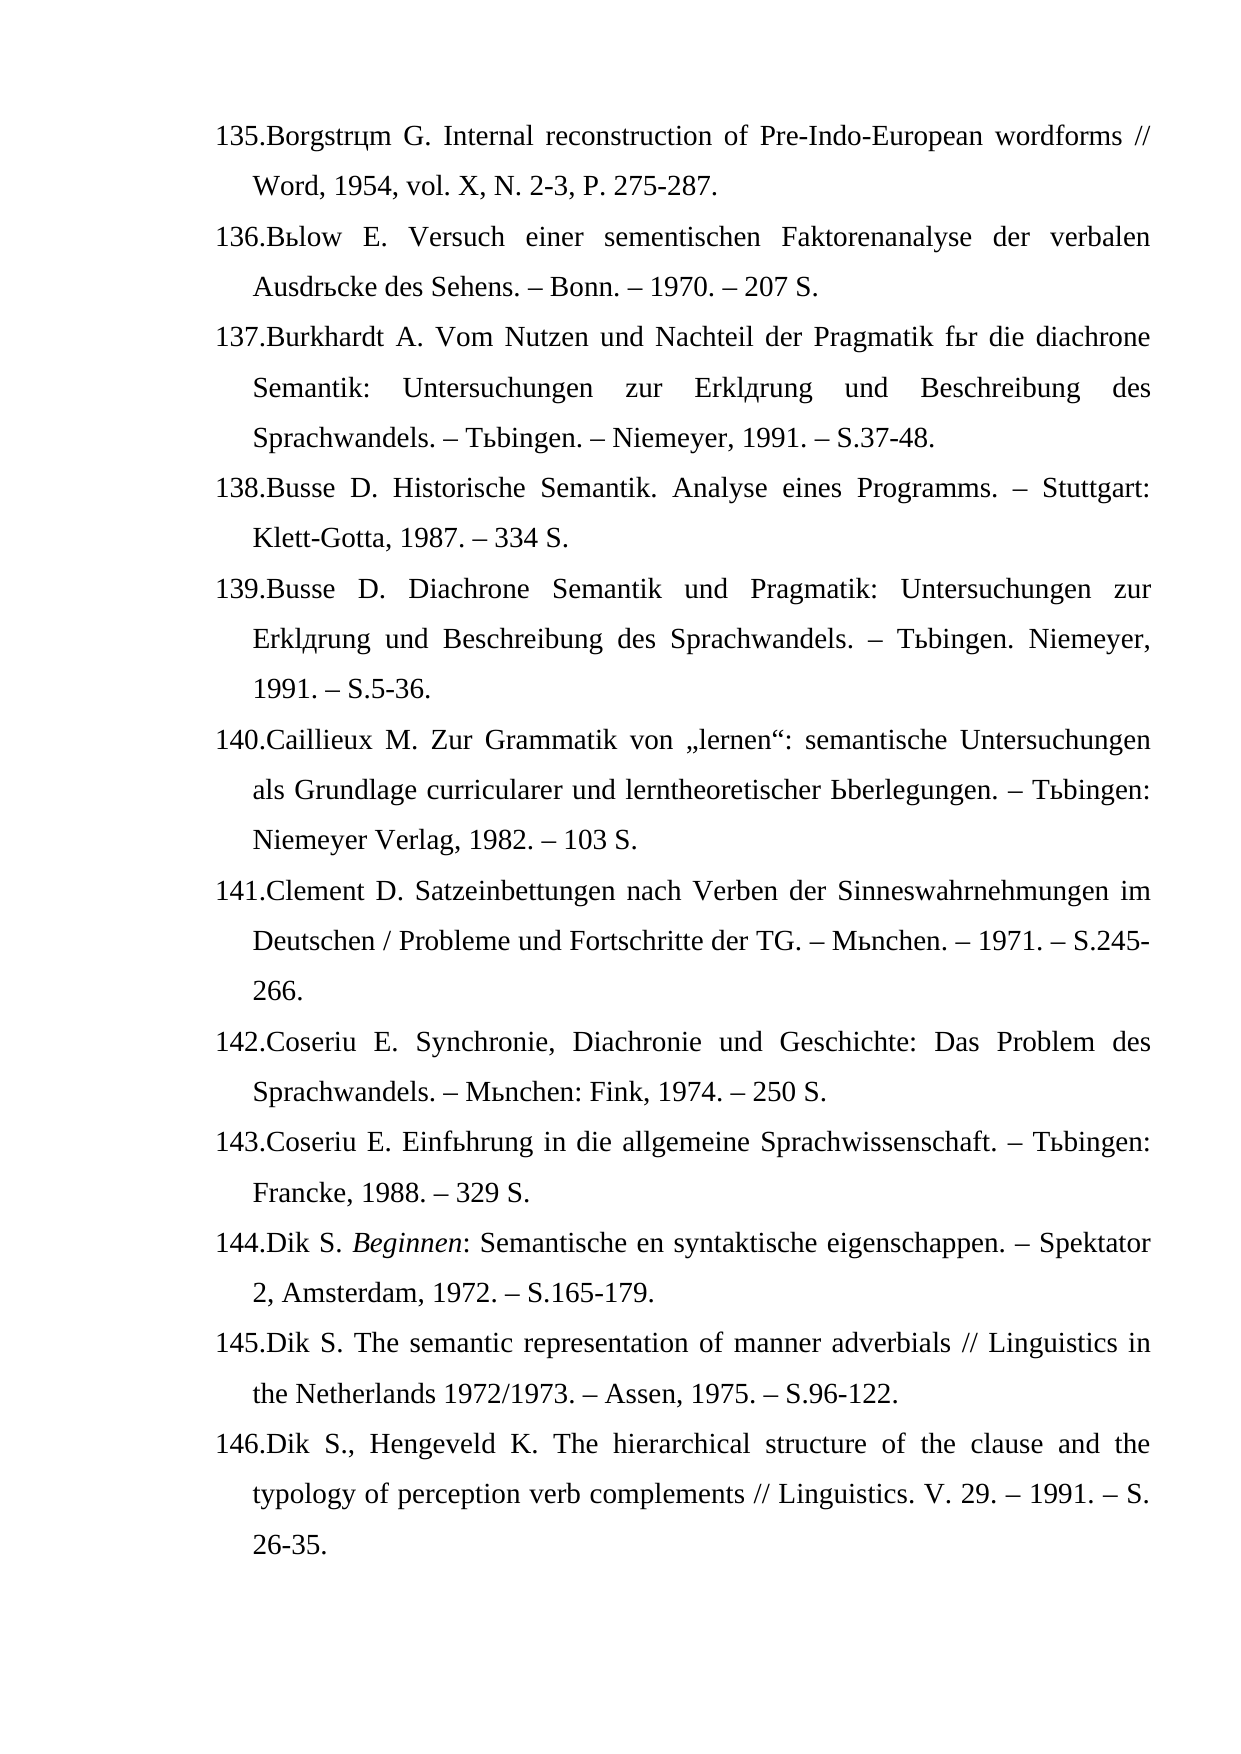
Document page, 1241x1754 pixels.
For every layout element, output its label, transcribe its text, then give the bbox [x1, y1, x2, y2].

list Burkhardt A. Vom Nutzen und Nachteil der Pragmatik fьr die diachrone Semantik: Untersuchungen zur Erklдrung und Beschreibung des Sprachwandels. – Tьbingen. – Niemeyer, 1991. – S.37-48. [215, 319, 1152, 453]
list Dik S. The semantic representation of manner adverbials // Linguistics in the Netherlands 1972/1973. – Assen, 1975. – S.96-122. [215, 1326, 1152, 1409]
list Caillieux M. Zur Grammatik von „lernen“: semantische Untersuchungen als Grundlage curricularer und lerntheoretischer Ьberlegungen. – Tьbingen: Niemeyer Verlag, 1982. – 103 S. [215, 722, 1152, 856]
list Coseriu E. Einfьhrung in die allgemeine Sprachwissenschaft. – Tьbingen: Francke, 1988. – 329 S. [215, 1124, 1152, 1208]
list Borgstrцm G. Internal reconstruction of Pre-Indo-European wordforms // Word, 1954, vol. X, N. 2-3, Р. 275-287. [215, 118, 1152, 202]
list Busse D. Diachrone Semantik und Pragmatik: Untersuchungen zur Erklдrung und Beschreibung des Sprachwandels. – Tьbingen. Niemeyer, 1991. – S.5-36. [215, 571, 1152, 705]
list Clement D. Satzeinbettungen nach Verben der Sinneswahrnehmungen im Deutschen / Probleme und Fortschritte der TG. – Mьnchen. – 1971. – S.245-266. [215, 873, 1152, 1007]
list Dik S., Hengeveld K. The hierarchical structure of the clause and the typology of perception verb complements // Linguistics. V. 29. – 1991. – S. 26-35. [215, 1426, 1152, 1560]
list Busse D. Historische Semantik. Analyse eines Programms. – Stuttgart: Klett-Gotta, 1987. – 334 S. [215, 470, 1152, 554]
list Coseriu E. Synchronie, Diachronie und Geschichte: Das Problem des Sprachwandels. – Mьnchen: Fink, 1974. – 250 S. [215, 1024, 1152, 1108]
list Bьlow E. Versuch einer sementischen Faktorenanalyse der verbalen Ausdrьcke des Sehens. – Bonn. – 1970. – 207 S. [215, 219, 1152, 303]
list Dik S. Beginnen: Semantische en syntaktische eigenschappen. – Spektator 2, Amsterdam, 1972. – S.165-179. [215, 1225, 1152, 1309]
